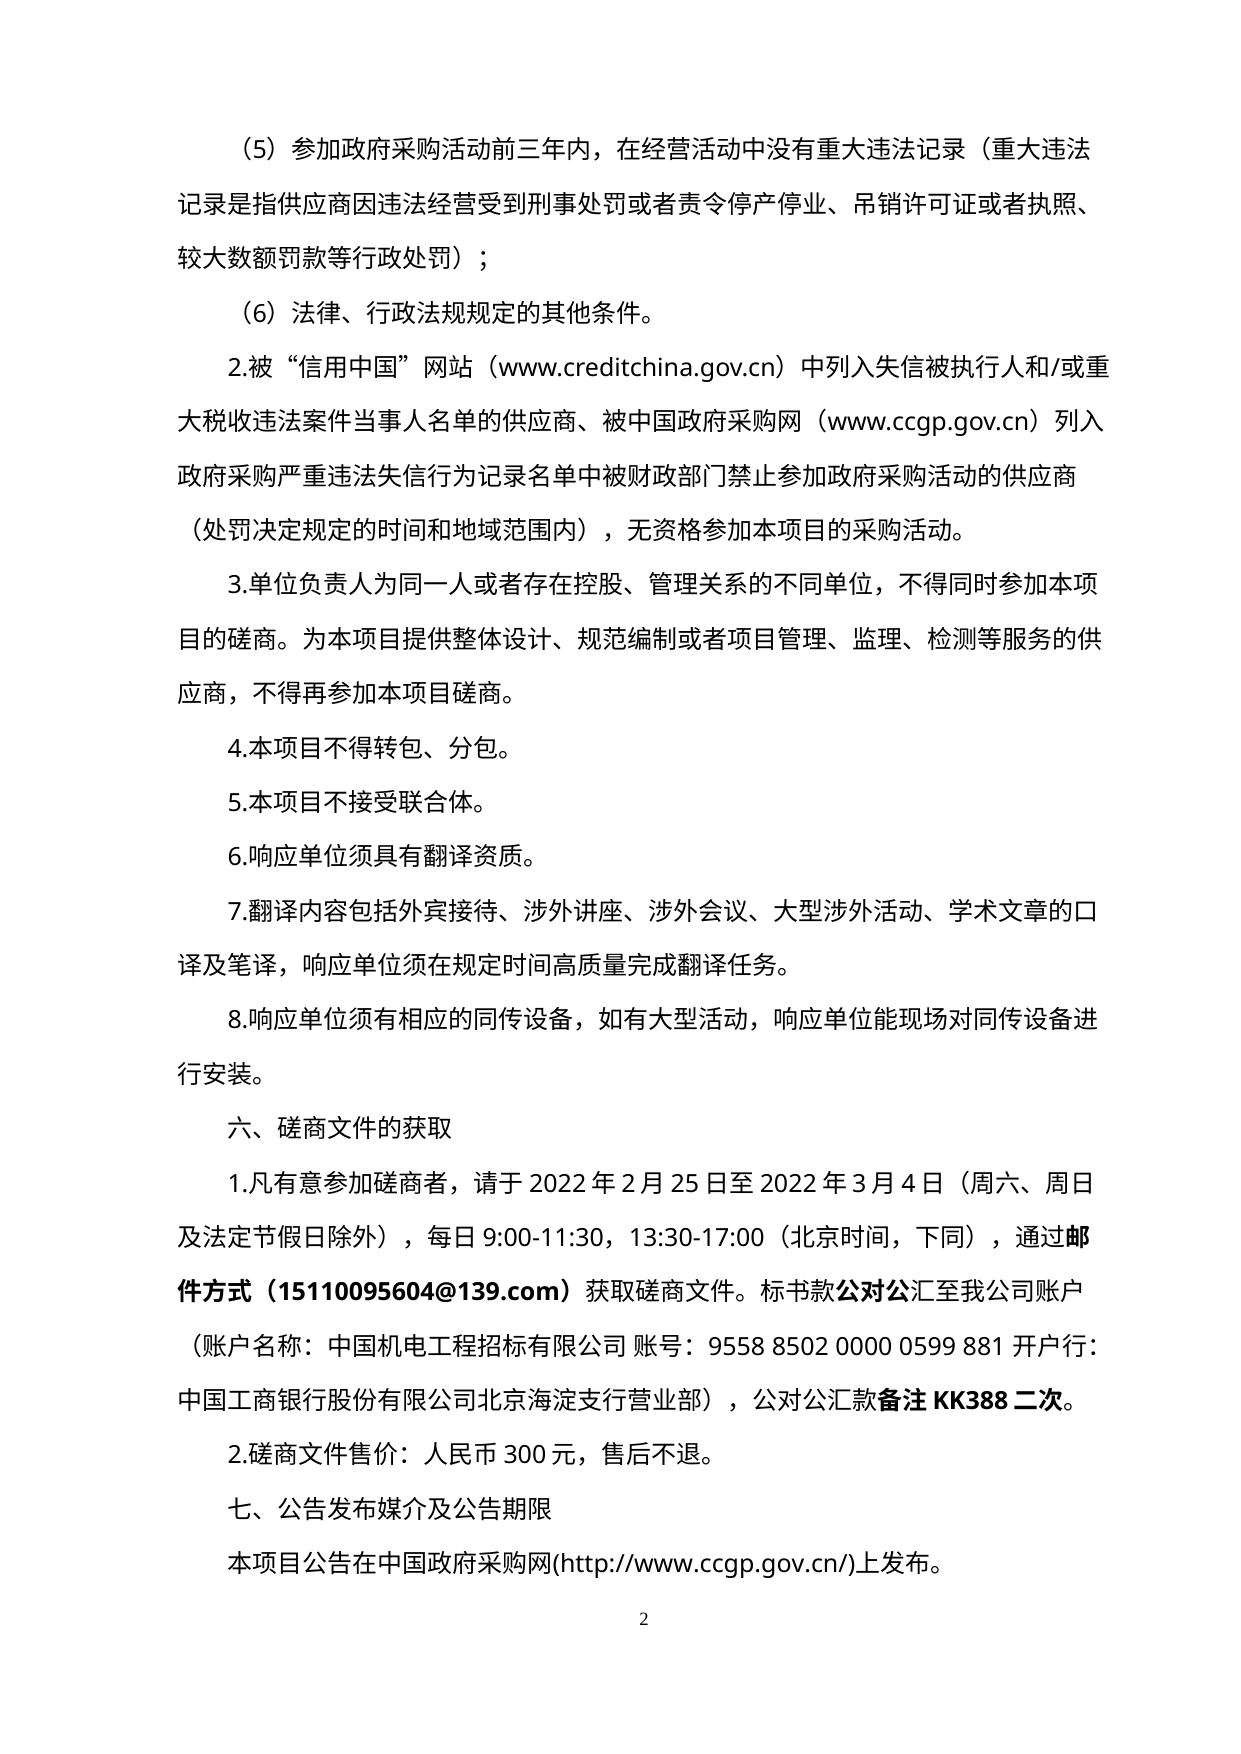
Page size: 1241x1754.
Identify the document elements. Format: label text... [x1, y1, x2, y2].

text 本项目公告在中国政府采购网(http://www.ccgp.gov.cn/)上发布。 [177, 1544, 1110, 1580]
text 六、磋商文件的获取 [177, 1109, 1110, 1145]
text 7.翻译内容包括外宾接待、涉外讲座、涉外会议、大型涉外活动、学术文章的口译及笔译，响应单位须在规定时间高质量完成翻译任务。 [177, 891, 1110, 982]
text 6.响应单位须具有翻译资质。 [177, 837, 1110, 873]
text 2.被“信用中国”网站（www.creditchina.gov.cn）中列入失信被执行人和/或重大税收违法案件当事人名单的供应商、被中国政府采购网（www.ccgp.gov.cn）列入政府采购严重违法失信行为记录名单中被财政部门禁止参加政府采购活动的供应商（处罚决定规定的时间和地域范围内），无资格参加本项目的采购活动。 [177, 347, 1110, 547]
text 4.本项目不得转包、分包。 [177, 728, 1110, 764]
text 8.响应单位须有相应的同传设备，如有大型活动，响应单位能现场对同传设备进行安装。 [177, 1000, 1110, 1091]
text 2.磋商文件售价：人民币300元，售后不退。 [177, 1435, 1110, 1471]
text 1.凡有意参加磋商者，请于 2022年2月25日至 2022年3月4日（周六、周日及法定节假日除外），每日9:00-11:30，13:30-17:00（北京时间，下同），通过邮件方式（15110095604@139.com）获取磋商文件。标书款公对公汇至我公司账户（账户名称：中国机电工程招标有限公司 账号：9558 8502 0000 0599 881 开户行：中国工商银行股份有限公司北京海淀支行营业部），公对公汇款备注KK388二次。 [177, 1163, 1110, 1417]
text （6）法律、行政法规规定的其他条件。 [177, 293, 1110, 329]
text 七、公告发布媒介及公告期限 [177, 1489, 1110, 1526]
text （5）参加政府采购活动前三年内，在经营活动中没有重大违法记录（重大违法记录是指供应商因违法经营受到刑事处罚或者责令停产停业、吊销许可证或者执照、较大数额罚款等行政处罚）； [177, 130, 1110, 275]
text 3.单位负责人为同一人或者存在控股、管理关系的不同单位，不得同时参加本项目的磋商。为本项目提供整体设计、规范编制或者项目管理、监理、检测等服务的供应商，不得再参加本项目磋商。 [177, 565, 1110, 710]
text 5.本项目不接受联合体。 [177, 782, 1110, 819]
